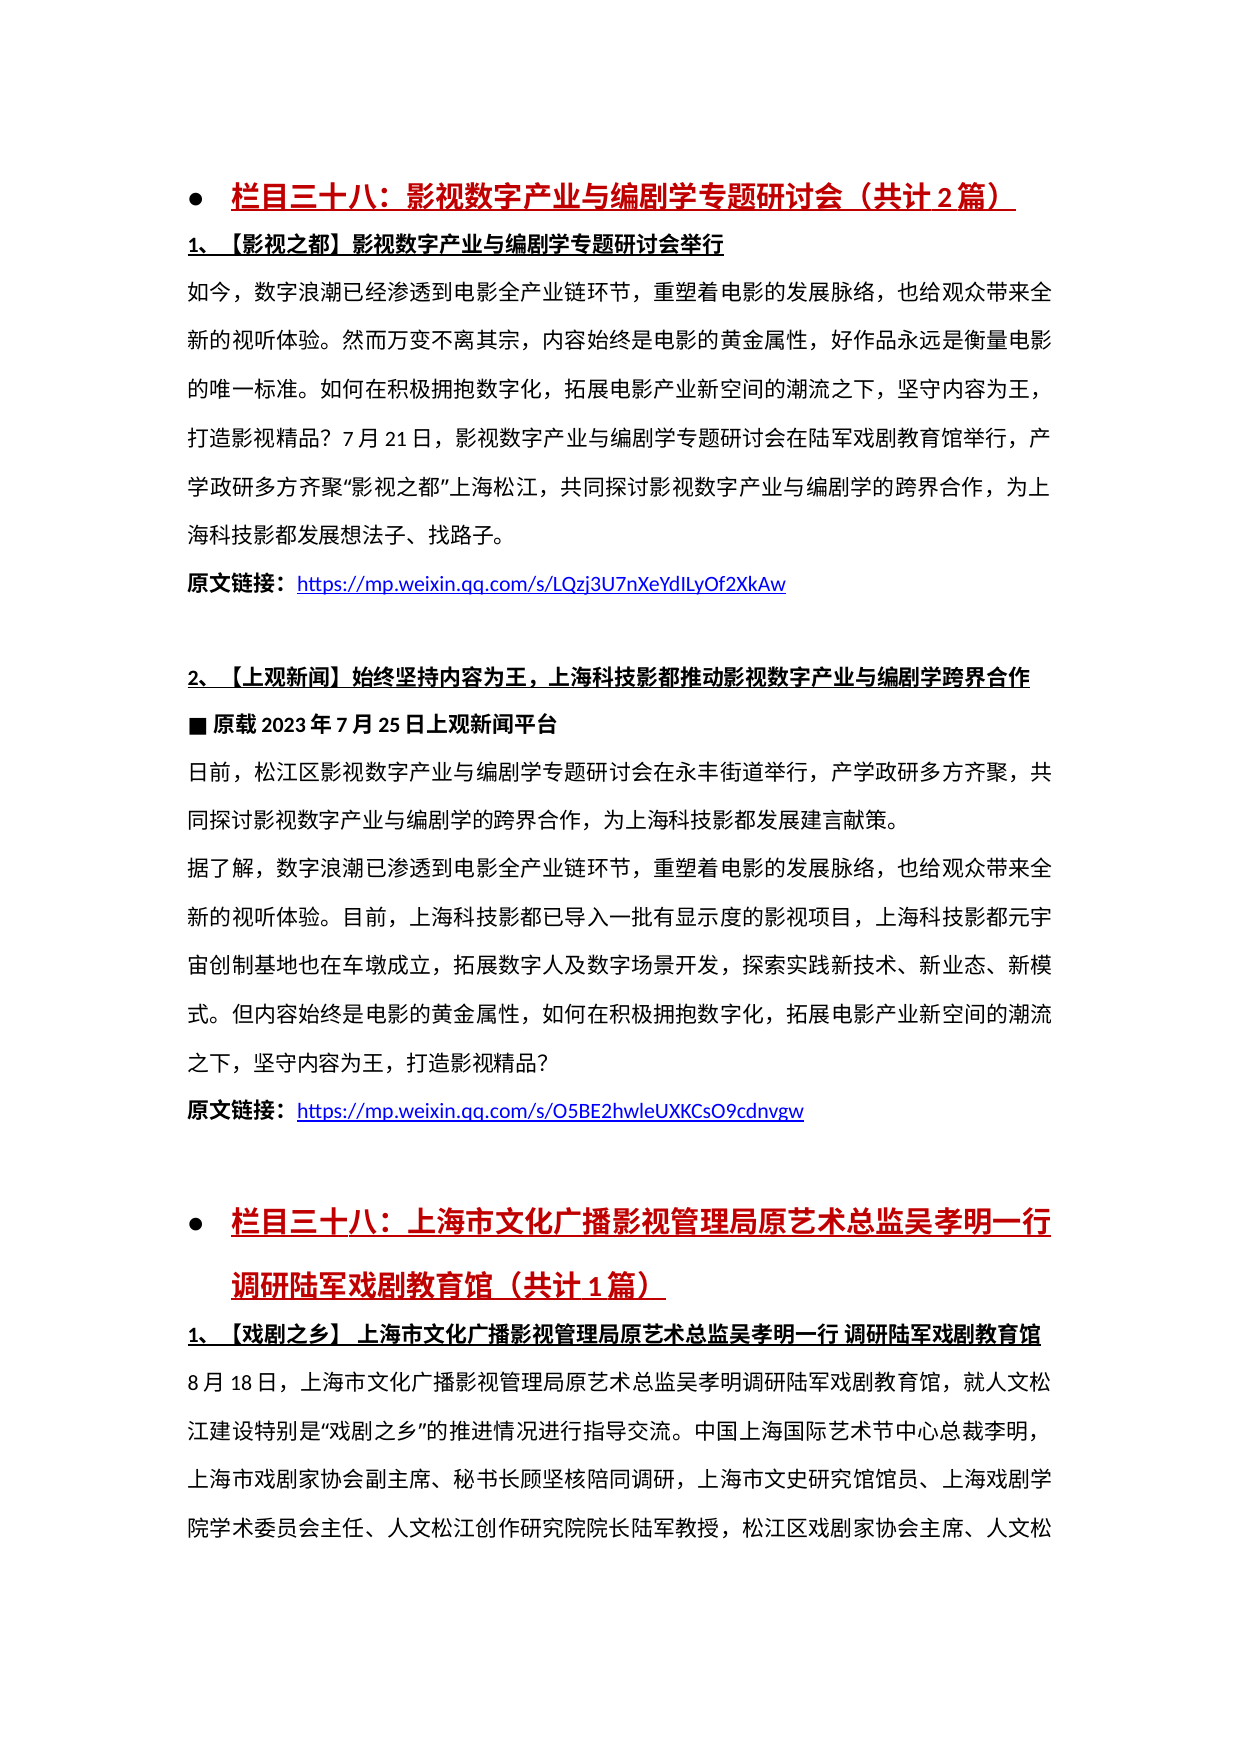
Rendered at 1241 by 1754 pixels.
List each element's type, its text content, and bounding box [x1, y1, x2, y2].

list 栏目三十八：影视数字产业与编剧学专题研讨会（共计2篇） [187, 162, 1053, 227]
list 据了解，数字浪潮已渗透到电影全产业链环节，重塑着电影的发展脉络，也给观众带来全新的视听体验。目前，上海科技影都已导入一批有显示度的影视项目，上海科技影都元宇宙创制基地也在车墩成立，拓展数字人及数字场景开发，探索实践新技术、新业态、新模式。但内容始终是电影的黄金属性，如何在积极拥抱数字化，拓展电影产业新空间的潮流之下，坚守内容为王，打造影视精品？ [187, 852, 1053, 1079]
list 如今，数字浪潮已经渗透到电影全产业链环节，重塑着电影的发展脉络，也给观众带来全新的视听体验。然而万变不离其宗，内容始终是电影的黄金属性，好作品永远是衡量电影的唯一标准。如何在积极拥抱数字化，拓展电影产业新空间的潮流之下，坚守内容为王，打造影视精品？7月21日，影视数字产业与编剧学专题研讨会在陆军戏剧教育馆举行，产学政研多方齐聚“影视之都”上海松江，共同探讨影视数字产业与编剧学的跨界合作，为上海科技影都发展想法子、找路子。 [187, 275, 1053, 552]
list 原文链接：https://mp.weixin.qq.com/s/O5BE2hwleUXKCsO9cdnvgw [187, 1094, 1053, 1126]
list 1、【戏剧之乡】 上海市文化广播影视管理局原艺术总监吴孝明一行 调研陆军戏剧教育馆 [187, 1317, 1053, 1350]
list 日前，松江区影视数字产业与编剧学专题研讨会在永丰街道举行，产学政研多方齐聚，共同探讨影视数字产业与编剧学的跨界合作，为上海科技影都发展建言献策。 [187, 755, 1053, 837]
list ■ 原载2023年7月25日上观新闻平台 [187, 708, 1053, 741]
list 原文链接：https://mp.weixin.qq.com/s/LQzj3U7nXeYdILyOf2XkAw [187, 566, 1053, 599]
list 2、【上观新闻】始终坚持内容为王，上海科技影都推动影视数字产业与编剧学跨界合作 [187, 660, 1053, 692]
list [187, 1366, 1053, 1544]
list 栏目三十八：上海市文化广播影视管理局原艺术总监吴孝明一行调研陆军戏剧教育馆（共计1篇） [187, 1187, 1053, 1317]
list 1、【影视之都】影视数字产业与编剧学专题研讨会举行 [187, 227, 1053, 259]
